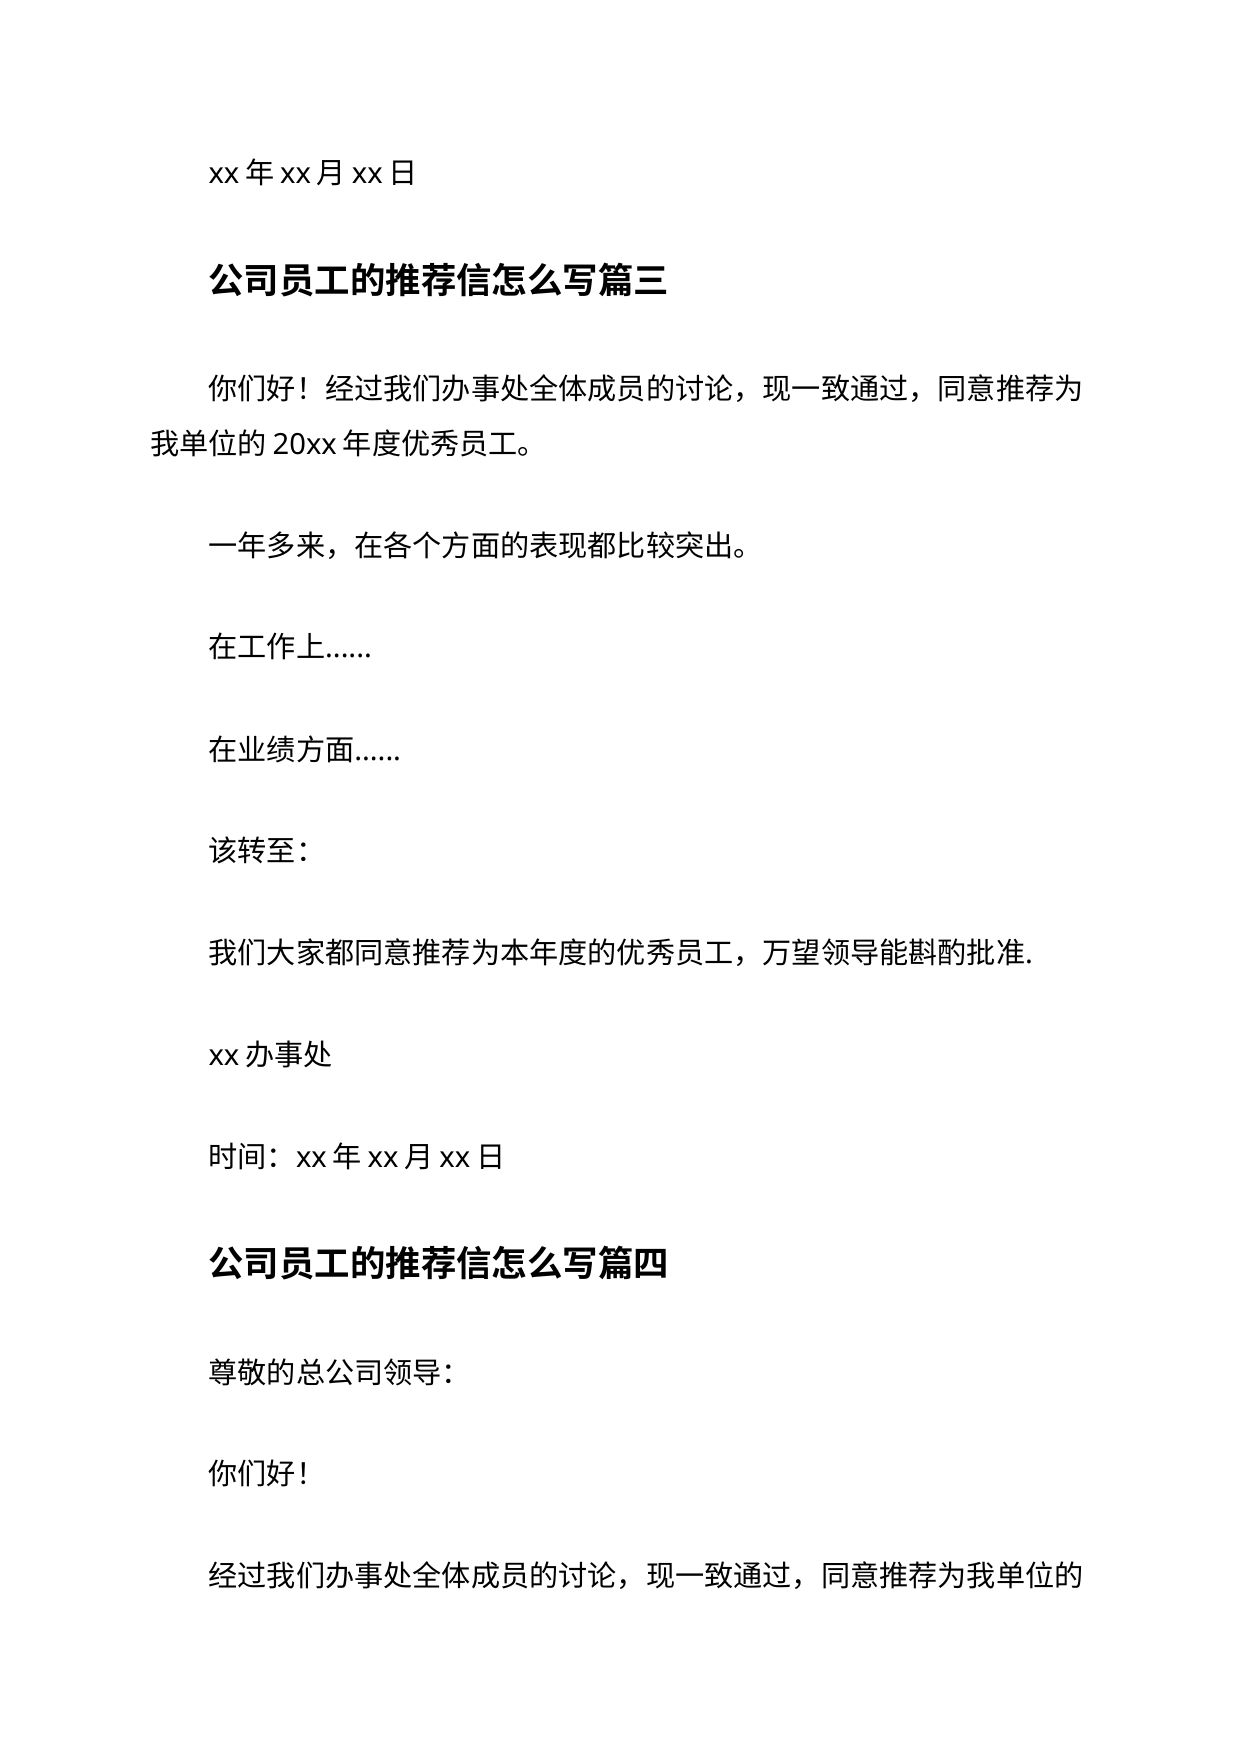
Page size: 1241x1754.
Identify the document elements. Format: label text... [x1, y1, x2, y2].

text xx年xx月xx日 [150, 150, 1090, 192]
text xx办事处 [150, 1032, 1090, 1074]
text 一年多来，在各个方面的表现都比较突出。 [150, 522, 1090, 564]
text 公司员工的推荐信怎么写篇四 [150, 1236, 1090, 1287]
text 在业绩方面...... [150, 726, 1090, 768]
text 你们好！经过我们办事处全体成员的讨论，现一致通过，同意推荐为我单位的20xx年度优秀员工。 [150, 365, 1090, 463]
text 该转至： [150, 828, 1090, 870]
text 你们好！ [150, 1451, 1090, 1493]
text 时间：xx年xx月xx日 [150, 1134, 1090, 1176]
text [150, 1553, 1090, 1595]
text 在工作上...... [150, 624, 1090, 666]
text 我们大家都同意推荐为本年度的优秀员工，万望领导能斟酌批准. [150, 930, 1090, 972]
text 尊敬的总公司领导： [150, 1349, 1090, 1391]
text 公司员工的推荐信怎么写篇三 [150, 252, 1090, 303]
